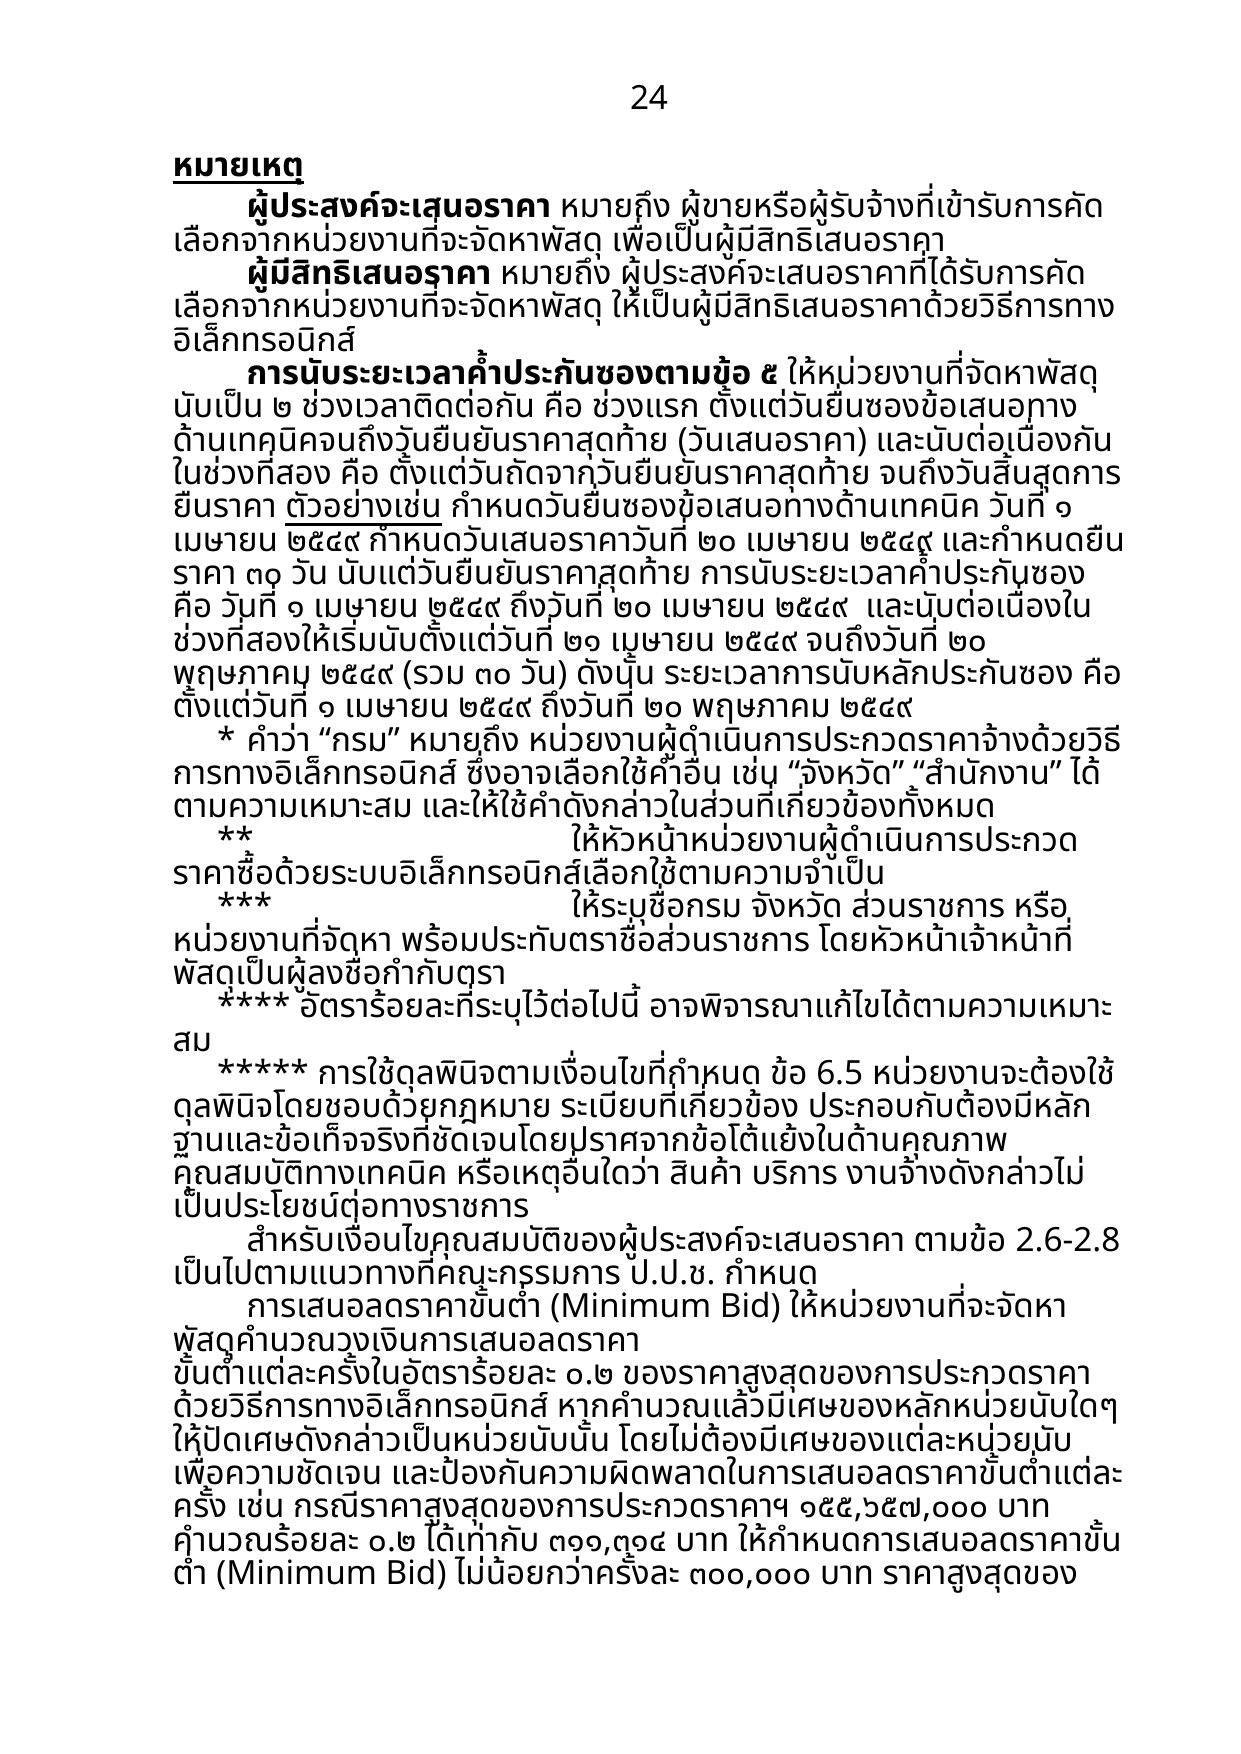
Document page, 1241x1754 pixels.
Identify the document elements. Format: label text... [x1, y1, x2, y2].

text *** ให้ระบุชื่อกรม จังหวัด ส่วนราชการ หรือหน่วยงานที่จัดหา พร้อมประทับตราชื่อส่วนราชการ โดยหัวหน้าเจ้าหน้าที่พัสดุเป็นผู้ลงชื่อกำกับตรา [172, 891, 1125, 991]
text **** อัตราร้อยละที่ระบุไว้ต่อไปนี้ อาจพิจารณาแก้ไขได้ตามความเหมาะสม [172, 991, 1125, 1058]
text ผู้ประสงค์จะเสนอราคา หมายถึง ผู้ขายหรือผู้รับจ้างที่เข้ารับการคัดเลือกจากหน่วยงานที่จะจัดหาพัสดุ เพื่อเป็นผู้มีสิทธิเสนอราคา [172, 191, 1125, 258]
text สำหรับเงื่อนไขคุณสมบัติของผู้ประสงค์จะเสนอราคา ตามข้อ 2.6-2.8 เป็นไปตามแนวทางที่คณะกรรมการ ป.ป.ช. กำหนด [172, 1224, 1125, 1291]
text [172, 1291, 1125, 1591]
text หมายเหตุ [172, 141, 1125, 191]
text * คำว่า “กรม” หมายถึง หน่วยงานผู้ดำเนินการประกวดราคาจ้างด้วยวิธีการทางอิเล็กทรอนิกส์ ซึ่งอาจเลือกใช้คำอื่น เช่น “จังหวัด” “สำนักงาน” ได้ตามความเหมาะสม และให้ใช้คำดังกล่าวในส่วนที่เกี่ยวข้องทั้งหมด [172, 724, 1125, 824]
text ผู้มีสิทธิเสนอราคา หมายถึง ผู้ประสงค์จะเสนอราคาที่ได้รับการคัดเลือกจากหน่วยงานที่จะจัดหาพัสดุ ให้เป็นผู้มีสิทธิเสนอราคาด้วยวิธีการทางอิเล็กทรอนิกส์ [172, 258, 1125, 358]
text การนับระยะเวลาค้ำประกันซองตามข้อ ๕ ให้หน่วยงานที่จัดหาพัสดุนับเป็น ๒ ช่วงเวลาติดต่อกัน คือ ช่วงแรก ตั้งแต่วันยื่นซองข้อเสนอทางด้านเทคนิคจนถึงวันยืนยันราคาสุดท้าย (วันเสนอราคา) และนับต่อเนื่องกันในช่วงที่สอง คือ ตั้งแต่วันถัดจากวันยืนยันราคาสุดท้าย จนถึงวันสิ้นสุดการยืนราคา ตัวอย่างเช่น กำหนดวันยื่นซองข้อเสนอทางด้านเทคนิค วันที่ ๑ เมษายน ๒๕๔๙ กำหนดวันเสนอราคาวันที่ ๒๐ เมษายน ๒๕๔๙ และกำหนดยืนราคา ๓๐ วัน นับแต่วันยืนยันราคาสุดท้าย การนับระยะเวลาค้ำประกันซอง คือ วันที่ ๑ เมษายน ๒๕๔๙ ถึงวันที่ ๒๐ เมษายน ๒๕๔๙ และนับต่อเนื่องในช่วงที่สองให้เริ่มนับตั้งแต่วันที่ ๒๑ เมษายน ๒๕๔๙ จนถึงวันที่ ๒๐ พฤษภาคม ๒๕๔๙ (รวม ๓๐ วัน) ดังนั้น ระยะเวลาการนับหลักประกันซอง คือ ตั้งแต่วันที่ ๑ เมษายน ๒๕๔๙ ถึงวันที่ ๒๐ พฤษภาคม ๒๕๔๙ [172, 358, 1125, 724]
text ** ให้หัวหน้าหน่วยงานผู้ดำเนินการประกวดราคาซื้อด้วยระบบอิเล็กทรอนิกส์เลือกใช้ตามความจำเป็น [172, 824, 1125, 891]
text ***** การใช้ดุลพินิจตามเงื่อนไขที่กำหนด ข้อ 6.5 หน่วยงานจะต้องใช้ดุลพินิจโดยชอบด้วยกฎหมาย ระเบียบที่เกี่ยวข้อง ประกอบกับต้องมีหลักฐานและข้อเท็จจริงที่ชัดเจนโดยปราศจากข้อโต้แย้งในด้านคุณภาพ คุณสมบัติทางเทคนิค หรือเหตุอื่นใดว่า สินค้า บริการ งานจ้างดังกล่าวไม่เป็นประโยชน์ต่อทางราชการ [172, 1058, 1125, 1224]
